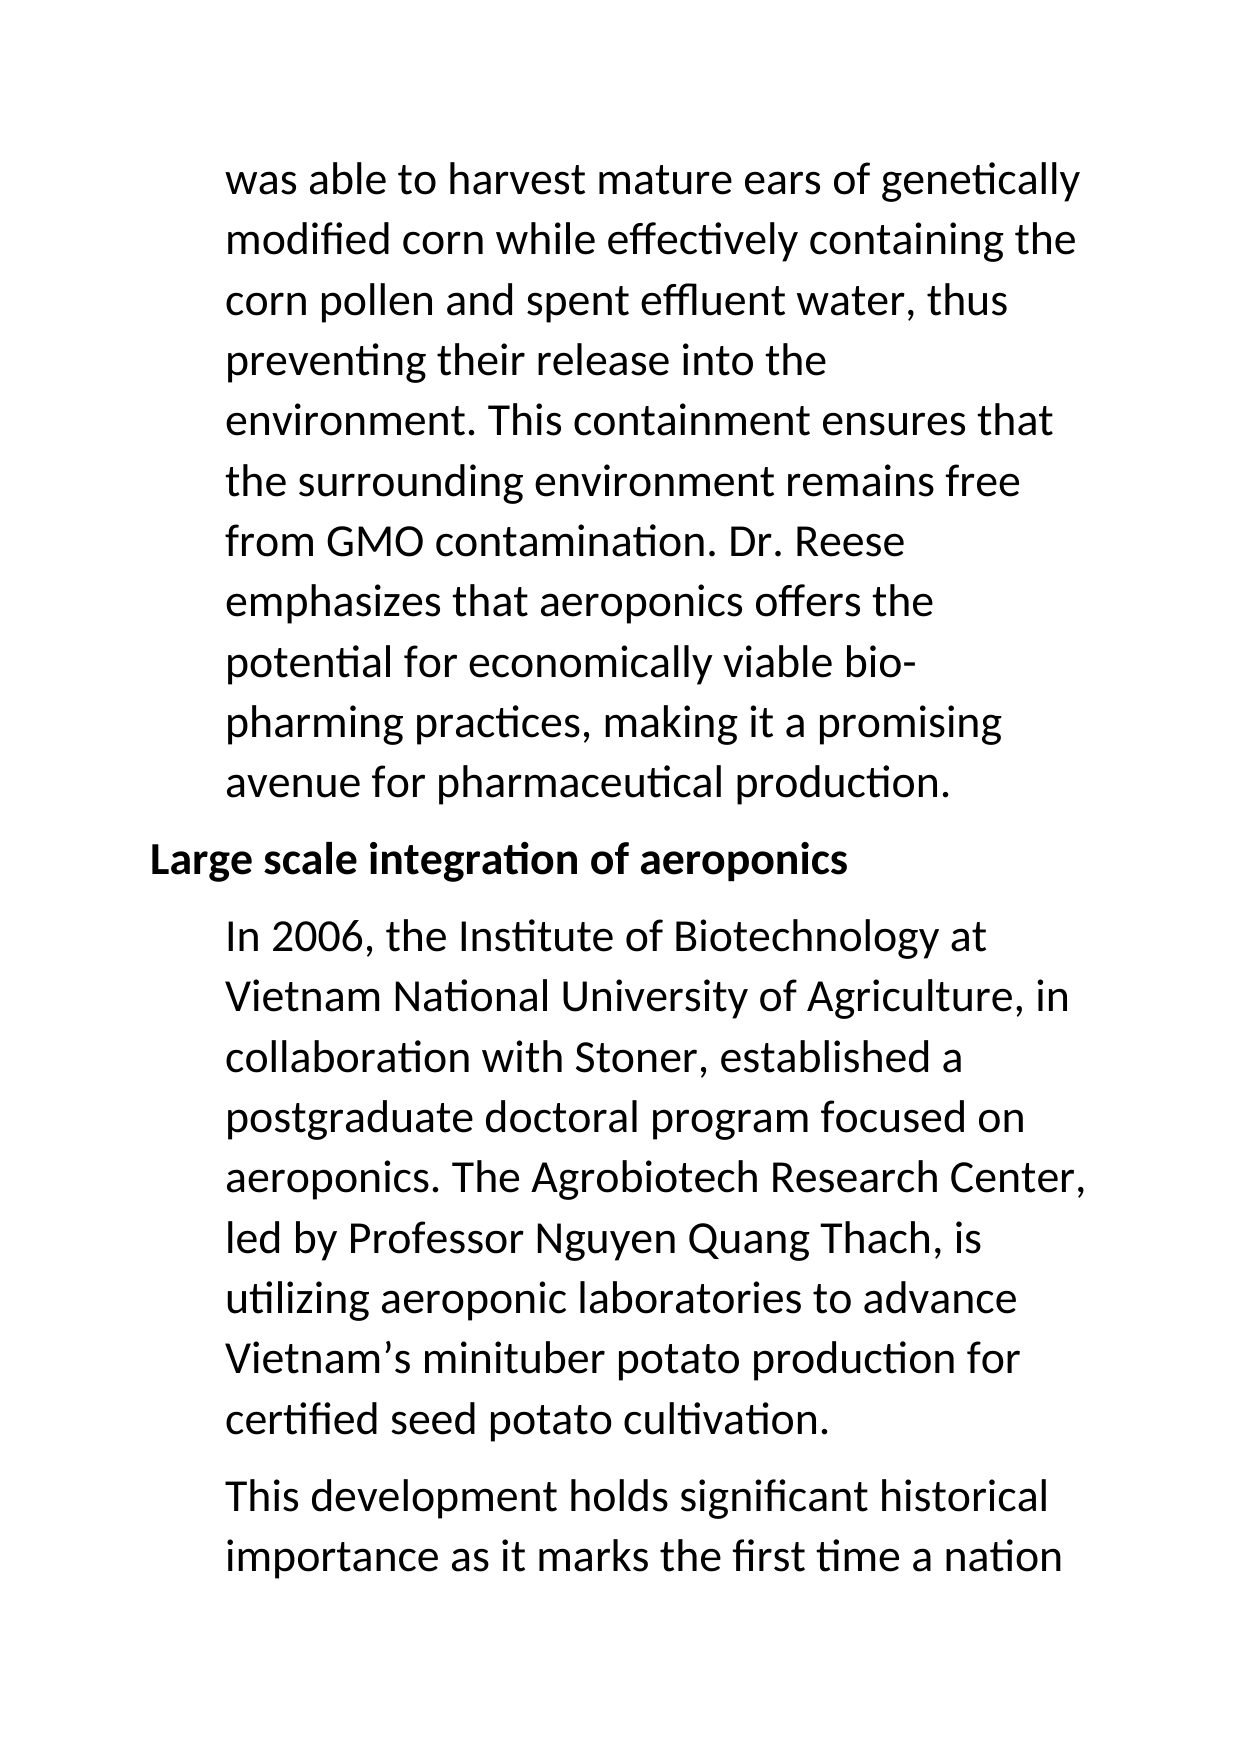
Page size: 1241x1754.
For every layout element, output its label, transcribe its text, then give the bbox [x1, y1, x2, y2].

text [225, 1467, 1090, 1583]
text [225, 150, 1090, 809]
text Large scale integration of aeroponics [150, 830, 1090, 886]
text In 2006, the Institute of Biotechnology at Vietnam National University of Agriculture, in collaboration with Stoner, established a postgraduate doctoral program focused on aeroponics. The Agrobiotech Research Center, led by Professor Nguyen Quang Thach, is utilizing aeroponic laboratories to advance Vietnam’s minituber potato production for certified seed potato cultivation. [225, 907, 1090, 1446]
